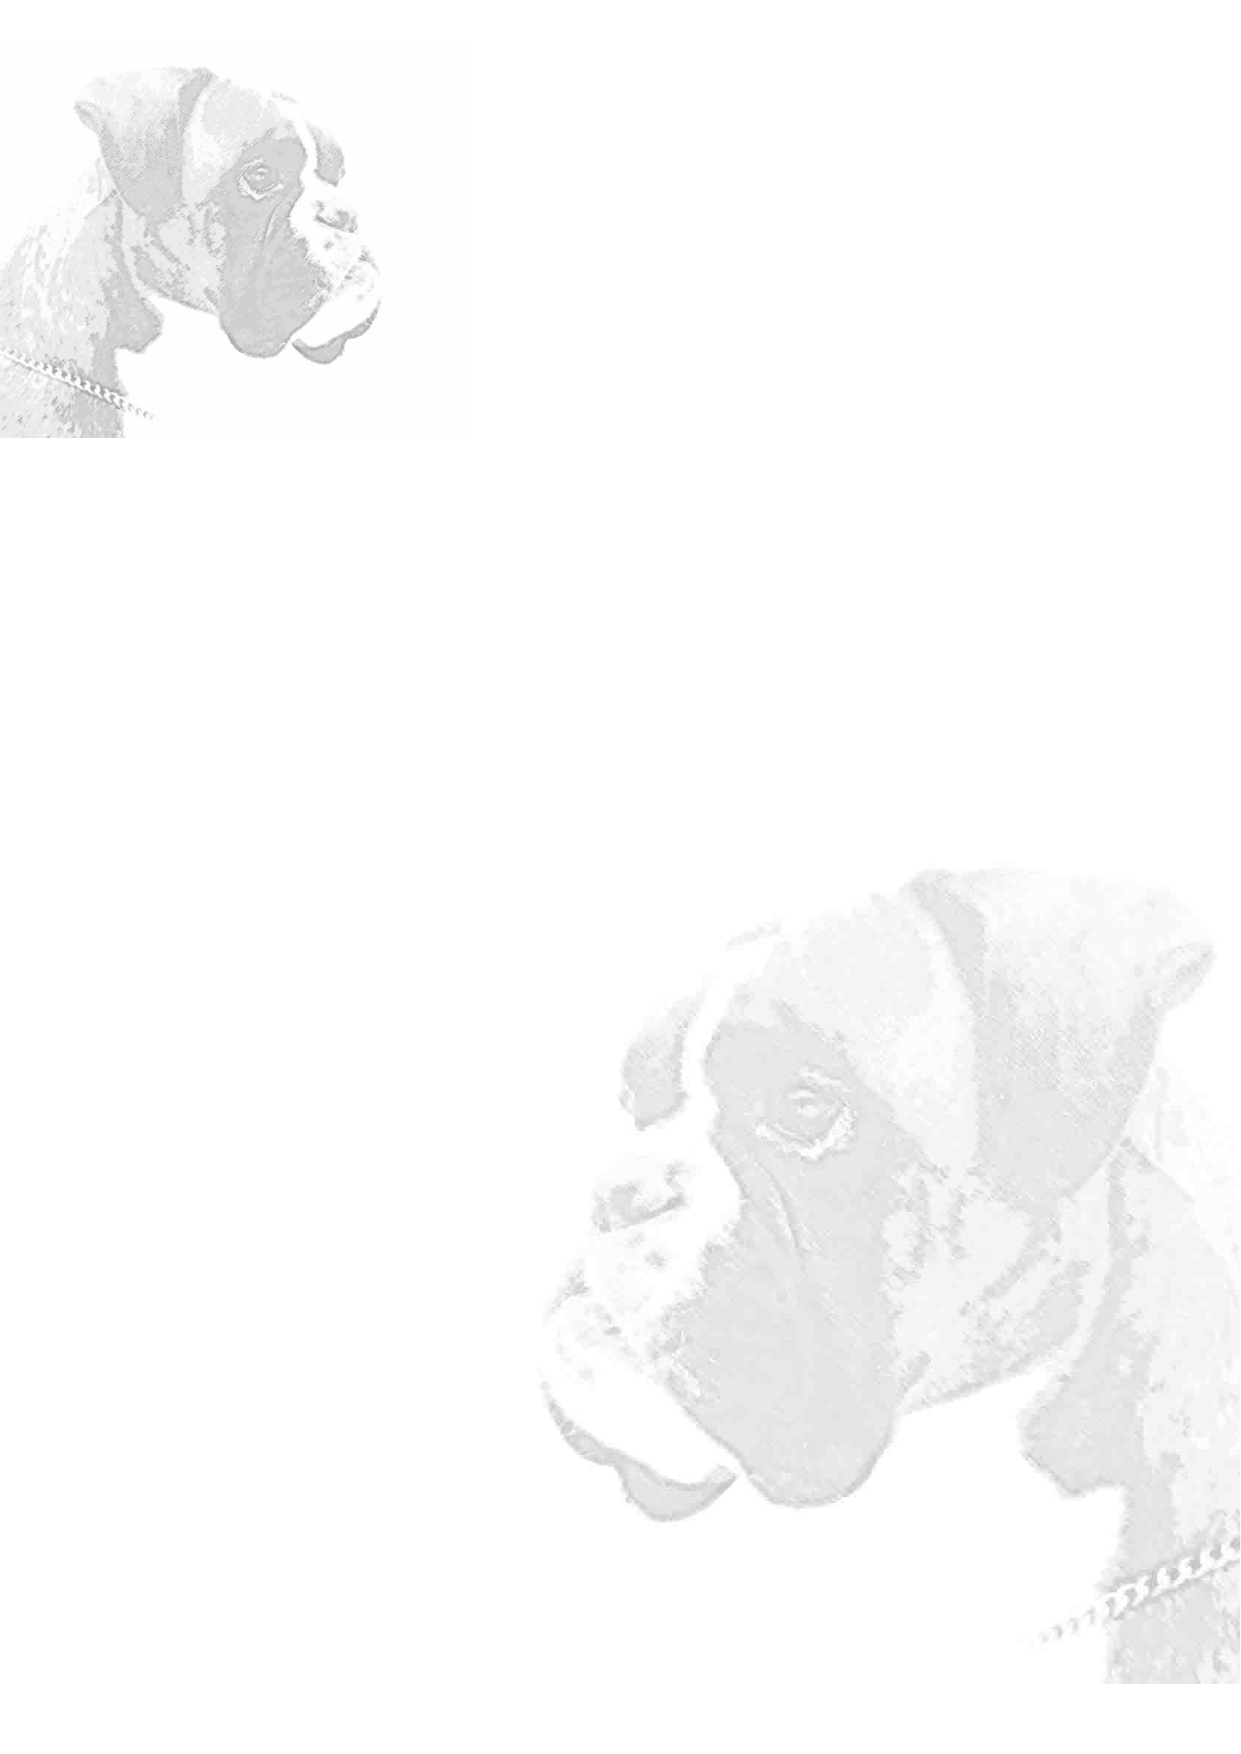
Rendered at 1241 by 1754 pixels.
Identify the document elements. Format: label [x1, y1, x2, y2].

picture [0, 40, 472, 438]
picture [340, 809, 1241, 1684]
